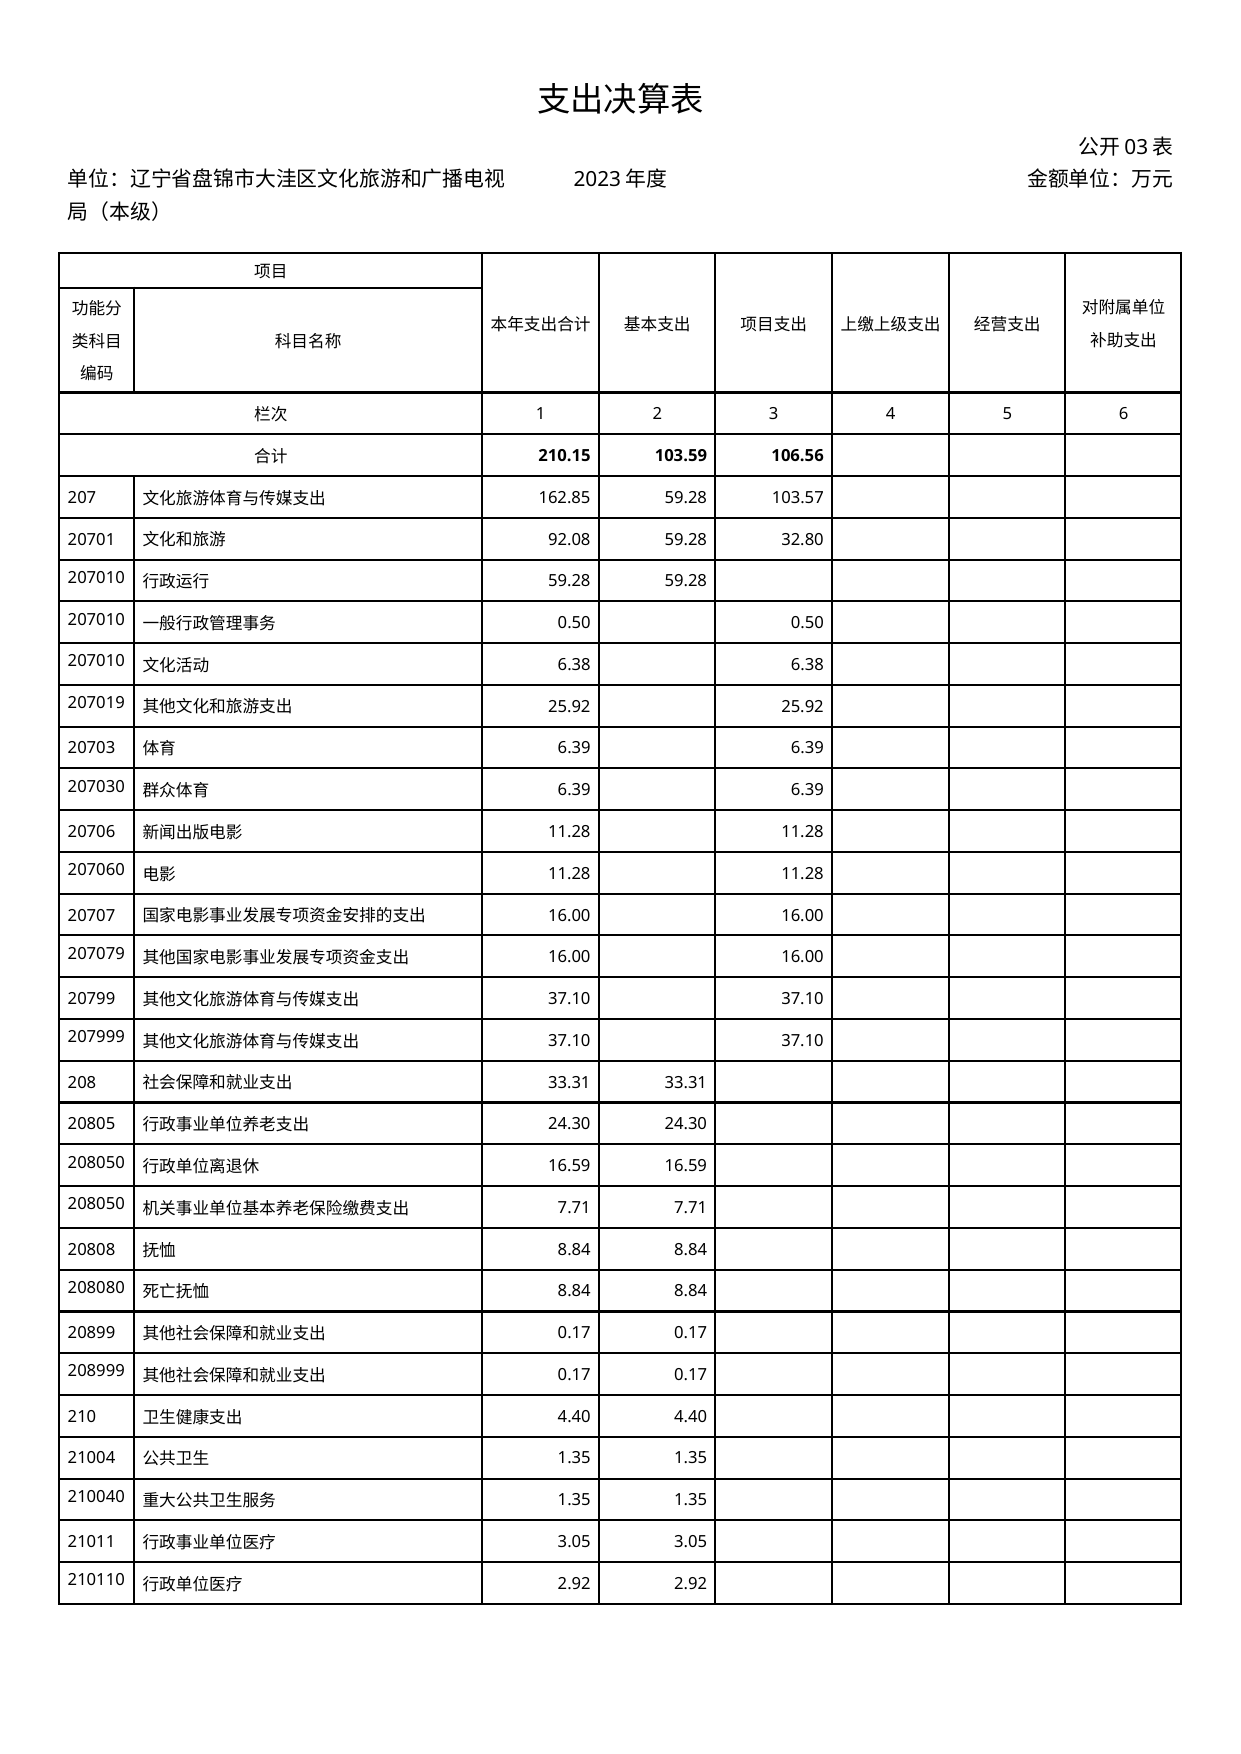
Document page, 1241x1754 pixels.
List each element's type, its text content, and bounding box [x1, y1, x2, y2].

table_cell [833, 1563, 948, 1603]
table_cell [833, 644, 948, 684]
table_cell [950, 811, 1064, 851]
table_cell [1066, 1062, 1180, 1101]
table_cell [833, 895, 948, 934]
table_cell 6.39 [483, 728, 598, 767]
table_cell 20701 [60, 519, 133, 558]
table_cell [950, 602, 1064, 642]
table_cell 103.59 [600, 435, 714, 475]
table_cell [950, 1354, 1064, 1394]
table_cell 行政运行 [135, 561, 481, 600]
table_cell [950, 644, 1064, 684]
table_cell [950, 561, 1064, 600]
table_cell 3 [716, 394, 831, 433]
table_cell [1066, 1396, 1180, 1436]
table_cell 210 [60, 1396, 133, 1436]
table_cell [833, 1187, 948, 1227]
table_cell [1066, 1145, 1180, 1185]
table_cell 6.39 [483, 769, 598, 809]
table_cell [833, 519, 948, 558]
table_cell 其他文化旅游体育与传媒支出 [135, 1020, 481, 1060]
table_header 本年支出合计 [483, 254, 598, 391]
table_cell 59.28 [600, 561, 714, 600]
table_cell [1066, 769, 1180, 809]
table_cell 8.84 [483, 1271, 598, 1310]
table_cell 20805 [60, 1104, 133, 1143]
table_cell [1066, 1187, 1180, 1227]
table_cell [600, 728, 714, 767]
table_cell [833, 561, 948, 600]
table_cell 210.15 [483, 435, 598, 475]
table_cell [1066, 1229, 1180, 1268]
table_cell 行政事业单位养老支出 [135, 1104, 481, 1143]
table_header 上缴上级支出 [833, 254, 948, 391]
table_cell 1.35 [600, 1438, 714, 1477]
table_cell 92.08 [483, 519, 598, 558]
table_cell 11.28 [483, 853, 598, 893]
table_cell 死亡抚恤 [135, 1271, 481, 1310]
table_cell 重大公共卫生服务 [135, 1480, 481, 1519]
table_cell [1066, 602, 1180, 642]
table_cell 2070108 [60, 644, 133, 684]
table_cell [950, 1062, 1064, 1101]
table_cell [833, 1020, 948, 1060]
table_cell [833, 1313, 948, 1352]
table_cell 功能分类科目编码 [60, 289, 133, 391]
table_cell 37.10 [716, 1020, 831, 1060]
table_cell [716, 1396, 831, 1436]
table_cell 32.80 [716, 519, 831, 558]
table_cell 6 [1066, 394, 1180, 433]
table_cell 其他文化和旅游支出 [135, 686, 481, 726]
table_cell [950, 686, 1064, 726]
table_cell [1066, 519, 1180, 558]
table_cell 16.00 [483, 895, 598, 934]
table_cell [716, 1187, 831, 1227]
table_cell [950, 769, 1064, 809]
table_cell 11.28 [483, 811, 598, 851]
table_cell [833, 1062, 948, 1101]
table_cell [950, 1187, 1064, 1227]
table_cell 103.57 [716, 477, 831, 517]
table_cell [950, 1145, 1064, 1185]
table_header 对附属单位补助支出 [1066, 254, 1180, 391]
table_cell 其他社会保障和就业支出 [135, 1354, 481, 1394]
table_cell 文化和旅游 [135, 519, 481, 558]
table_cell [1066, 1313, 1180, 1352]
table_cell 20799 [60, 978, 133, 1018]
table_cell 16.00 [716, 936, 831, 976]
table_cell 2070799 [60, 936, 133, 976]
table_cell 行政单位离退休 [135, 1145, 481, 1185]
table_cell [1066, 1563, 1180, 1603]
table_cell [600, 853, 714, 893]
table_cell 2.92 [600, 1563, 714, 1603]
table_cell 1.35 [600, 1480, 714, 1519]
table_cell 6.39 [716, 728, 831, 767]
table_cell 1 [483, 394, 598, 433]
table_cell 文化活动 [135, 644, 481, 684]
table_cell 7.71 [483, 1187, 598, 1227]
table_cell 其他文化旅游体育与传媒支出 [135, 978, 481, 1018]
table_cell 公共卫生 [135, 1438, 481, 1477]
table_cell [716, 1145, 831, 1185]
table_cell [833, 1104, 948, 1143]
table_cell [833, 686, 948, 726]
table_cell 59.28 [600, 519, 714, 558]
table_header 项目 [60, 254, 481, 287]
table_cell 2101101 [60, 1563, 133, 1603]
table_cell 合计 [60, 435, 481, 475]
table_cell 金额单位：万元 [724, 162, 1181, 227]
table_cell [600, 686, 714, 726]
table_cell 20706 [60, 811, 133, 851]
table_cell [1066, 1271, 1180, 1310]
table_cell 59.28 [483, 561, 598, 600]
table_cell [716, 1062, 831, 1101]
table_cell [833, 769, 948, 809]
table_cell [833, 1145, 948, 1185]
table_cell 0.17 [483, 1354, 598, 1394]
table_cell [1066, 936, 1180, 976]
table_cell 2070102 [60, 602, 133, 642]
table_cell 2080505 [60, 1187, 133, 1227]
table_cell 体育 [135, 728, 481, 767]
table_cell 2070308 [60, 769, 133, 809]
table_cell [1066, 895, 1180, 934]
table_cell [716, 1354, 831, 1394]
table_cell 2080501 [60, 1145, 133, 1185]
table_cell 文化旅游体育与传媒支出 [135, 477, 481, 517]
table_cell [600, 978, 714, 1018]
text 支出决算表 [59, 64, 1181, 129]
table_cell 16.59 [600, 1145, 714, 1185]
table_cell [833, 728, 948, 767]
table_cell [716, 1521, 831, 1561]
table_cell [950, 435, 1064, 475]
table_cell [600, 895, 714, 934]
table_cell 207 [60, 477, 133, 517]
table_cell [600, 769, 714, 809]
table_cell 2089999 [60, 1354, 133, 1394]
table_cell [950, 1104, 1064, 1143]
table_cell [950, 1563, 1064, 1603]
table_cell [950, 1396, 1064, 1436]
table_cell 其他社会保障和就业支出 [135, 1313, 481, 1352]
table_cell 行政事业单位医疗 [135, 1521, 481, 1561]
table_cell 一般行政管理事务 [135, 602, 481, 642]
table_cell [833, 811, 948, 851]
table_cell 新闻出版电影 [135, 811, 481, 851]
table_cell [716, 1313, 831, 1352]
table_cell 其他国家电影事业发展专项资金支出 [135, 936, 481, 976]
table_cell [833, 1438, 948, 1477]
table_cell [950, 477, 1064, 517]
table_cell 0.50 [483, 602, 598, 642]
table_cell 1.35 [483, 1438, 598, 1477]
table_header 基本支出 [600, 254, 714, 391]
table_cell [950, 1020, 1064, 1060]
table_header 项目支出 [716, 254, 831, 391]
table_cell [1066, 435, 1180, 475]
table_header 公开03表 [59, 129, 1181, 162]
table_cell [1066, 1438, 1180, 1477]
table_cell 33.31 [483, 1062, 598, 1101]
table_cell [1066, 477, 1180, 517]
table_cell 行政单位医疗 [135, 1563, 481, 1603]
table_cell 6.38 [483, 644, 598, 684]
table_cell 6.38 [716, 644, 831, 684]
table_cell [950, 853, 1064, 893]
table_cell [600, 644, 714, 684]
table_cell 21011 [60, 1521, 133, 1561]
table_cell [950, 519, 1064, 558]
table_cell [833, 853, 948, 893]
table_cell [600, 811, 714, 851]
table_cell [950, 728, 1064, 767]
table_cell 59.28 [600, 477, 714, 517]
table_cell 0.50 [716, 602, 831, 642]
table_cell 4.40 [600, 1396, 714, 1436]
table_cell 单位：辽宁省盘锦市大洼区文化旅游和广播电视局（本级） [59, 162, 516, 227]
table_cell [600, 936, 714, 976]
table_cell 群众体育 [135, 769, 481, 809]
table_cell [833, 936, 948, 976]
table_cell 20808 [60, 1229, 133, 1268]
table_cell 16.00 [716, 895, 831, 934]
table_cell 2070101 [60, 561, 133, 600]
table_cell 25.92 [716, 686, 831, 726]
table_cell [1066, 1104, 1180, 1143]
table_cell [950, 978, 1064, 1018]
table_cell 16.00 [483, 936, 598, 976]
table_cell [600, 1020, 714, 1060]
table_cell [833, 1480, 948, 1519]
table_cell [716, 1438, 831, 1477]
table_cell [716, 1104, 831, 1143]
table_cell 2 [600, 394, 714, 433]
table_cell 卫生健康支出 [135, 1396, 481, 1436]
table_cell [1066, 686, 1180, 726]
table_cell 24.30 [483, 1104, 598, 1143]
table_cell 11.28 [716, 853, 831, 893]
table_cell [1066, 644, 1180, 684]
table_cell [716, 1229, 831, 1268]
table_cell [833, 602, 948, 642]
table_cell [833, 1271, 948, 1310]
table_cell [833, 978, 948, 1018]
table_cell 社会保障和就业支出 [135, 1062, 481, 1101]
table_cell [833, 1521, 948, 1561]
table_cell [833, 1354, 948, 1394]
table_cell [950, 1271, 1064, 1310]
table_cell [716, 1480, 831, 1519]
table_cell [833, 1229, 948, 1268]
table_cell 科目名称 [135, 289, 481, 391]
table_cell [716, 1563, 831, 1603]
table_cell 0.17 [483, 1313, 598, 1352]
table_cell [833, 477, 948, 517]
table_cell 20707 [60, 895, 133, 934]
table_cell [833, 435, 948, 475]
table_cell 7.71 [600, 1187, 714, 1227]
table_cell 栏次 [60, 394, 481, 433]
table_cell 0.17 [600, 1313, 714, 1352]
table_cell 2070199 [60, 686, 133, 726]
table_cell [1066, 1020, 1180, 1060]
table_cell 37.10 [483, 1020, 598, 1060]
table_cell 37.10 [483, 978, 598, 1018]
table_cell 2023年度 [516, 162, 724, 227]
table_cell 25.92 [483, 686, 598, 726]
table_cell 3.05 [483, 1521, 598, 1561]
table_cell [950, 936, 1064, 976]
table_cell 8.84 [600, 1229, 714, 1268]
table_cell [1066, 1480, 1180, 1519]
table_cell [600, 602, 714, 642]
table_cell 208 [60, 1062, 133, 1101]
table_cell [950, 895, 1064, 934]
table_cell [716, 1271, 831, 1310]
table_cell 21004 [60, 1438, 133, 1477]
table_cell 1.35 [483, 1480, 598, 1519]
table_cell 16.59 [483, 1145, 598, 1185]
table_cell [1066, 978, 1180, 1018]
table_cell 2079999 [60, 1020, 133, 1060]
table_cell 电影 [135, 853, 481, 893]
table_cell [1066, 1354, 1180, 1394]
table_cell 8.84 [483, 1229, 598, 1268]
table_cell 11.28 [716, 811, 831, 851]
table_cell 国家电影事业发展专项资金安排的支出 [135, 895, 481, 934]
table_cell [833, 1396, 948, 1436]
table_cell 0.17 [600, 1354, 714, 1394]
table_cell 机关事业单位基本养老保险缴费支出 [135, 1187, 481, 1227]
table_cell [716, 561, 831, 600]
table_cell 2080801 [60, 1271, 133, 1310]
table_cell [1066, 811, 1180, 851]
table_cell 3.05 [600, 1521, 714, 1561]
table_cell [950, 1480, 1064, 1519]
table_cell [1066, 853, 1180, 893]
table_cell 4.40 [483, 1396, 598, 1436]
table_cell 24.30 [600, 1104, 714, 1143]
table_cell 2.92 [483, 1563, 598, 1603]
table_cell [1066, 1521, 1180, 1561]
table_cell 4 [833, 394, 948, 433]
table_header 经营支出 [950, 254, 1064, 391]
table_cell 162.85 [483, 477, 598, 517]
table_cell 抚恤 [135, 1229, 481, 1268]
table_cell 2100409 [60, 1480, 133, 1519]
table_cell [1066, 728, 1180, 767]
table_cell 5 [950, 394, 1064, 433]
table_cell 106.56 [716, 435, 831, 475]
table_cell [1066, 561, 1180, 600]
table_cell 6.39 [716, 769, 831, 809]
table_cell 20899 [60, 1313, 133, 1352]
table_cell [950, 1521, 1064, 1561]
table_cell 2070607 [60, 853, 133, 893]
table_cell [950, 1438, 1064, 1477]
table_cell 20703 [60, 728, 133, 767]
table_cell 37.10 [716, 978, 831, 1018]
table_cell [950, 1313, 1064, 1352]
table_cell [950, 1229, 1064, 1268]
table_cell 33.31 [600, 1062, 714, 1101]
table_cell 8.84 [600, 1271, 714, 1310]
